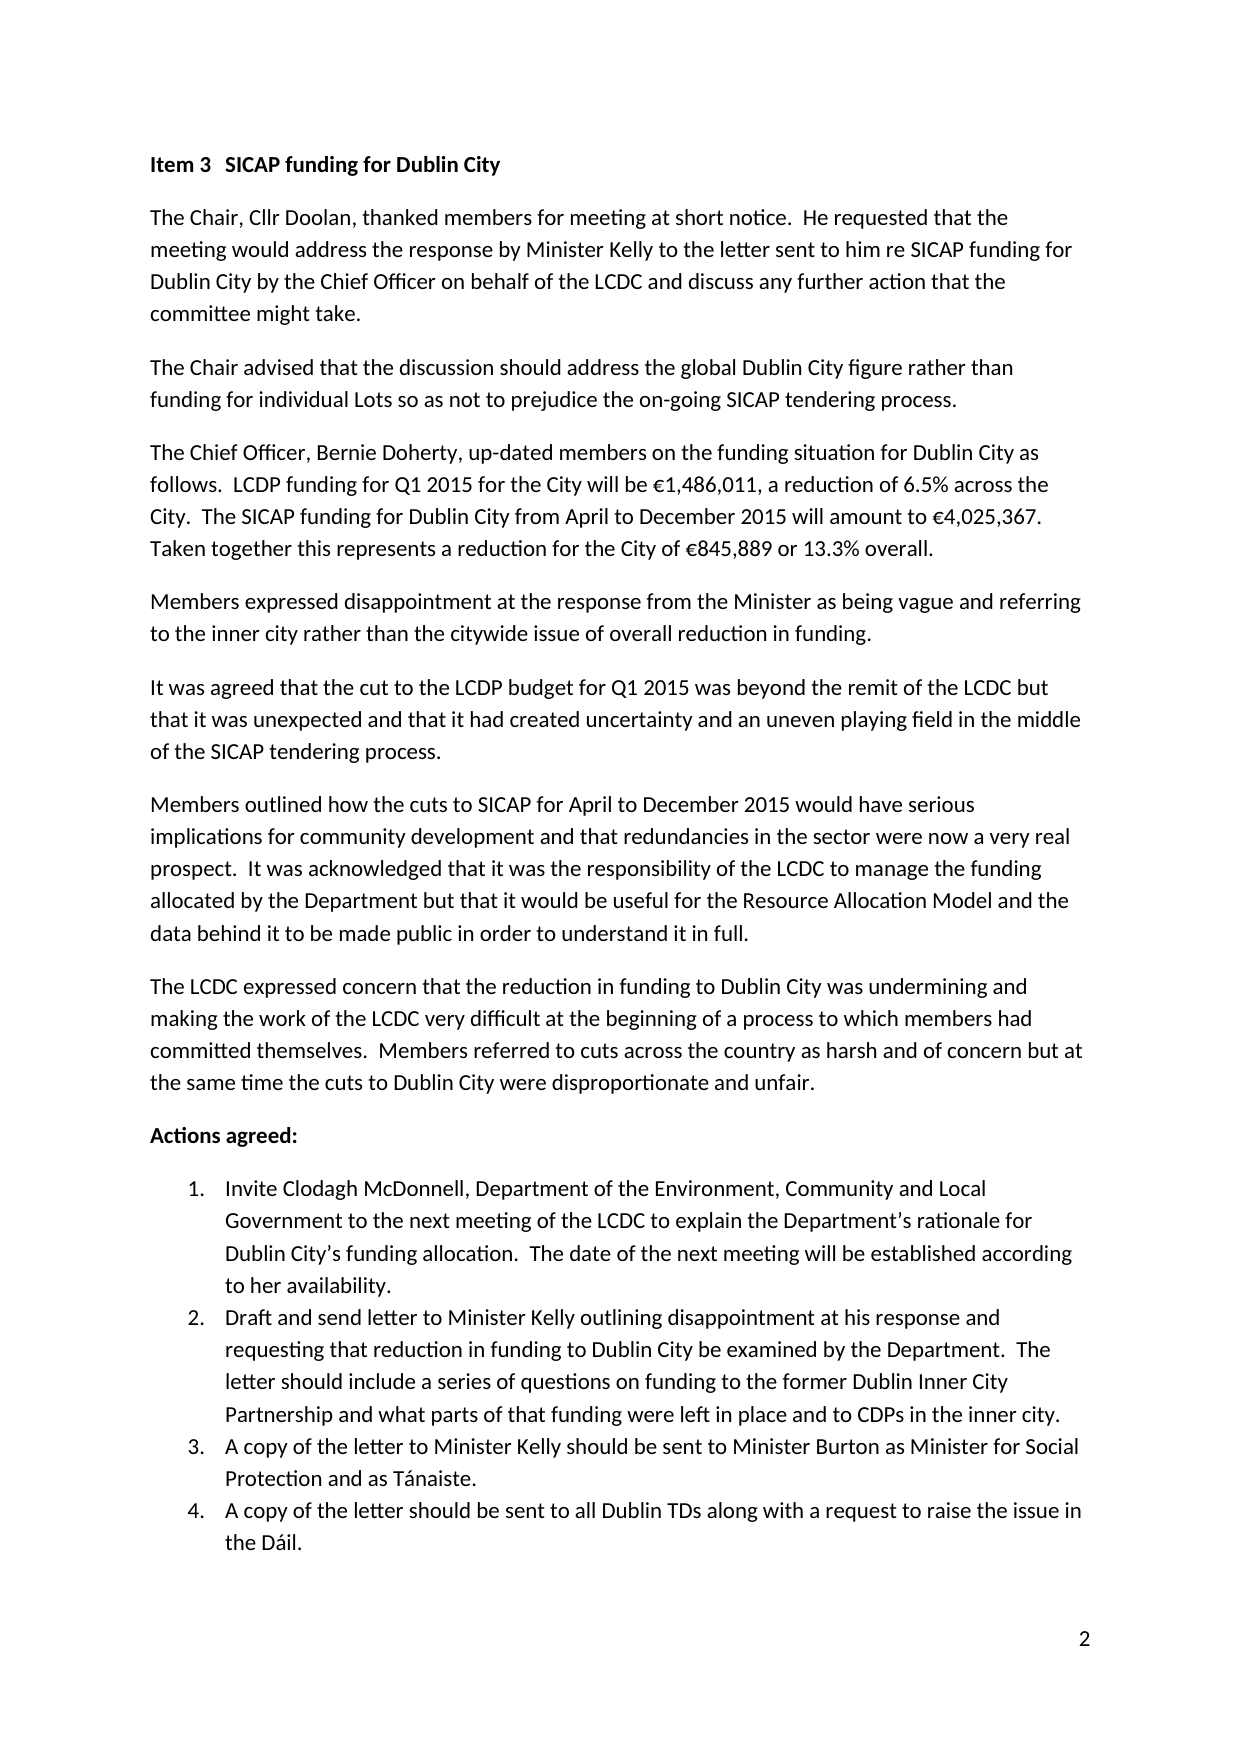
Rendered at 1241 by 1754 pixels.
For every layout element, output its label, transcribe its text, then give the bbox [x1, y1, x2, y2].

text Members outlined how the cuts to SICAP for April to December 2015 would have serious implications for community development and that redundancies in the sector were now a very real prospect. It was acknowledged that it was the responsibility of the LCDC to manage the funding allocated by the Department but that it would be useful for the Resource Allocation Model and the data behind it to be made public in order to understand it in full. [150, 790, 1090, 947]
list Draft and send letter to Minister Kelly outlining disappointment at his response and requesting that reduction in funding to Dublin City be examined by the Department. The letter should include a series of questions on funding to the former Dublin Inner City Partnership and what parts of that funding were left in place and to CDPs in the inner city. [187, 1303, 1090, 1428]
text The Chair, Cllr Doolan, thanked members for meeting at short notice. He requested that the meeting would address the response by Minister Kelly to the letter sent to him re SICAP funding for Dublin City by the Chief Officer on behalf of the LCDC and discuss any further action that the committee might take. [150, 203, 1090, 328]
list A copy of the letter should be sent to all Dublin TDs along with a request to raise the issue in the Dáil. [187, 1496, 1090, 1556]
text Actions agreed: [150, 1121, 1090, 1149]
list Invite Clodagh McDonnell, Department of the Environment, Community and Local Government to the next meeting of the LCDC to explain the Department’s rationale for Dublin City’s funding allocation. The date of the next meeting will be established according to her availability. [187, 1174, 1090, 1299]
text Item 3 SICAP funding for Dublin City [150, 150, 1090, 178]
text It was agreed that the cut to the LCDP budget for Q1 2015 was beyond the remit of the LCDC but that it was unexpected and that it had created uncertainty and an uneven playing field in the middle of the SICAP tendering process. [150, 673, 1090, 765]
text Members expressed disappointment at the response from the Minister as being vague and referring to the inner city rather than the citywide issue of overall reduction in funding. [150, 587, 1090, 648]
list A copy of the letter to Minister Kelly should be sent to Minister Burton as Minister for Social Protection and as Tánaiste. [187, 1432, 1090, 1492]
text The LCDC expressed concern that the reduction in funding to Dublin City was undermining and making the work of the LCDC very difficult at the beginning of a process to which members had committed themselves. Members referred to cuts across the country as harsh and of concern but at the same time the cuts to Dublin City were disproportionate and unfair. [150, 972, 1090, 1096]
text The Chief Officer, Bernie Doherty, up-dated members on the funding situation for Dublin City as follows. LCDP funding for Q1 2015 for the City will be €1,486,011, a reduction of 6.5% across the City. The SICAP funding for Dublin City from April to December 2015 will amount to €4,025,367. Taken together this represents a reduction for the City of €845,889 or 13.3% overall. [150, 438, 1090, 562]
text The Chair advised that the discussion should address the global Dublin City figure rather than funding for individual Lots so as not to prejudice the on-going SICAP tendering process. [150, 353, 1090, 413]
